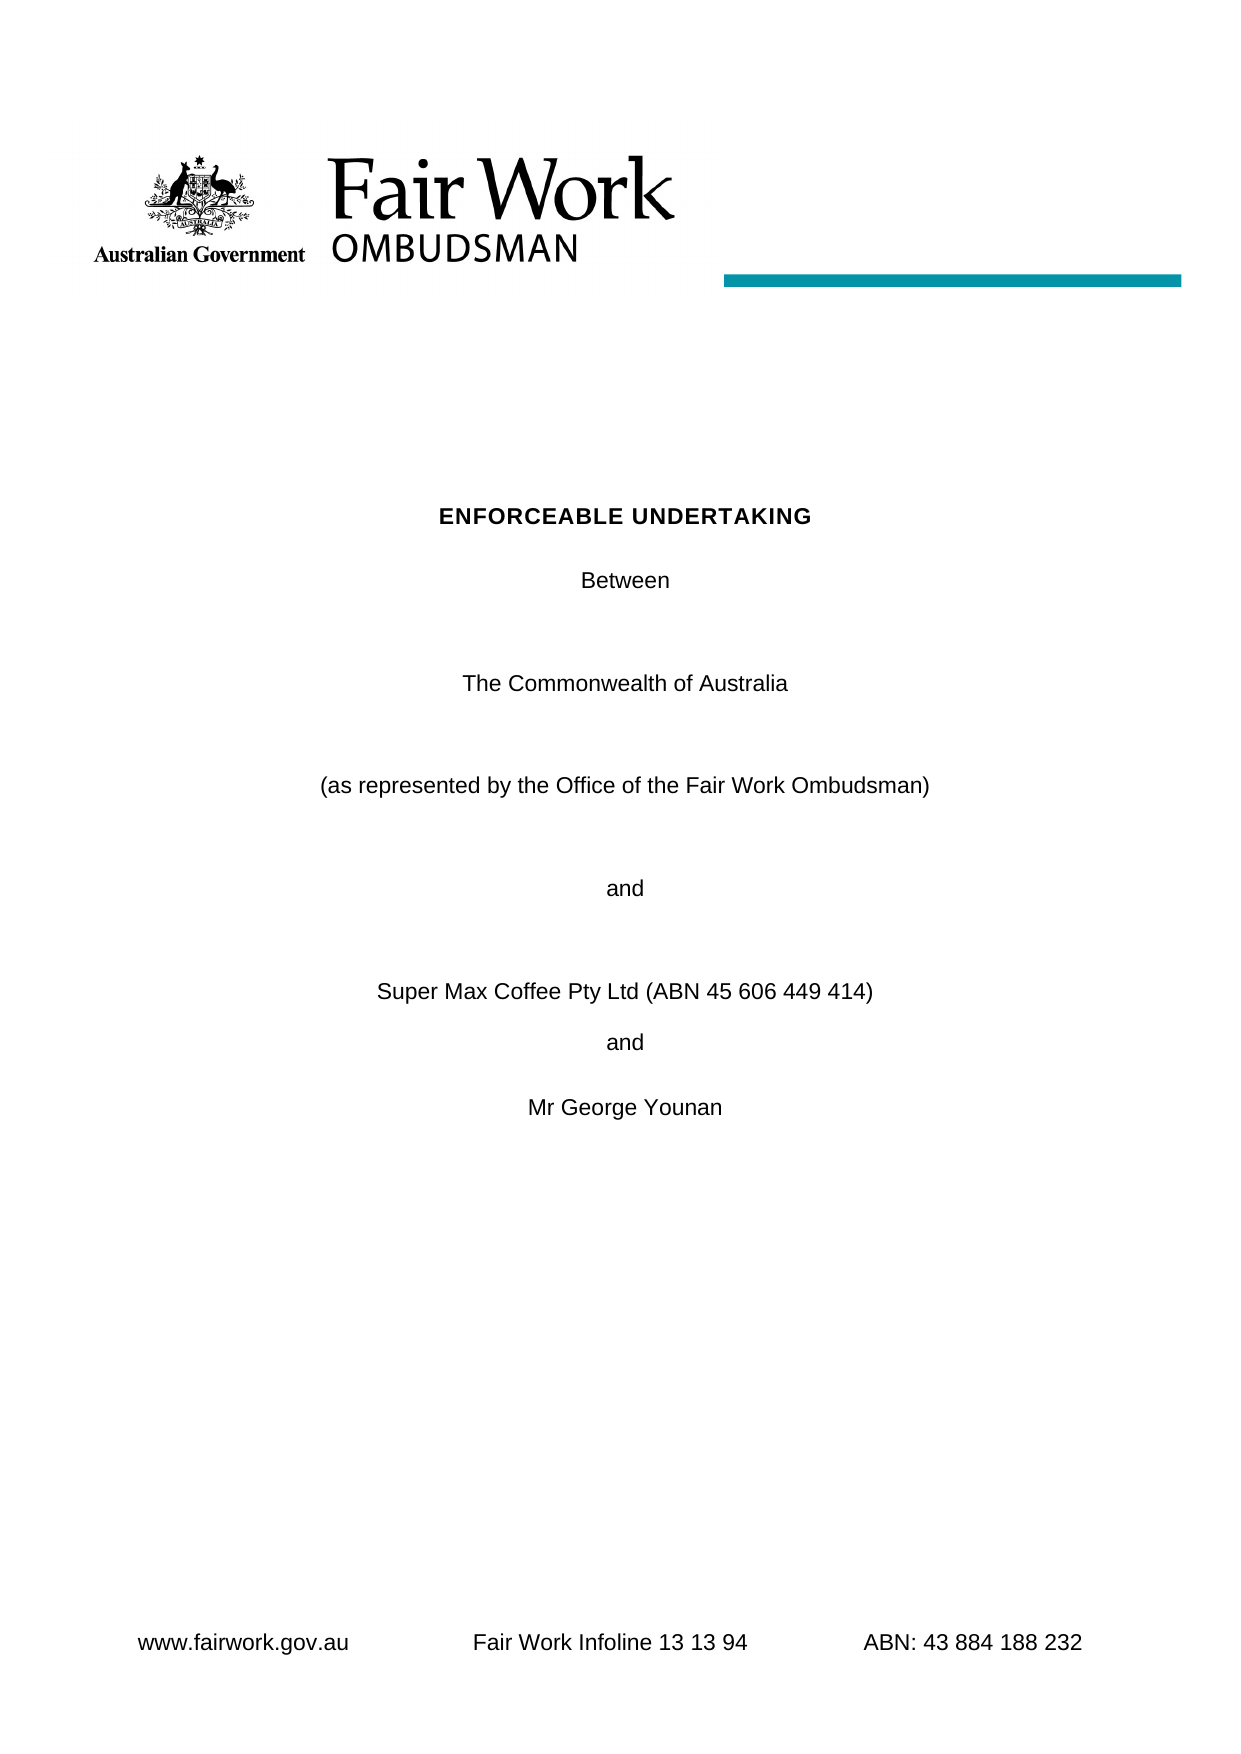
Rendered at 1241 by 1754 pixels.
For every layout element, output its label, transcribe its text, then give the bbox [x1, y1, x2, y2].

text (as represented by the Office of the Fair Work Ombudsman) [138, 772, 1113, 799]
text and [138, 1029, 1113, 1056]
text Mr George Younan [138, 1094, 1113, 1120]
picture [48, 118, 724, 298]
text Super Max Coffee Pty Ltd (ABN 45 606 449 414) [138, 978, 1113, 1004]
text Between [138, 567, 1113, 593]
text The Commonwealth of Australia [138, 670, 1113, 696]
text and [138, 875, 1113, 902]
text ENFORCEABLE UNDERTAKING [138, 503, 1113, 529]
